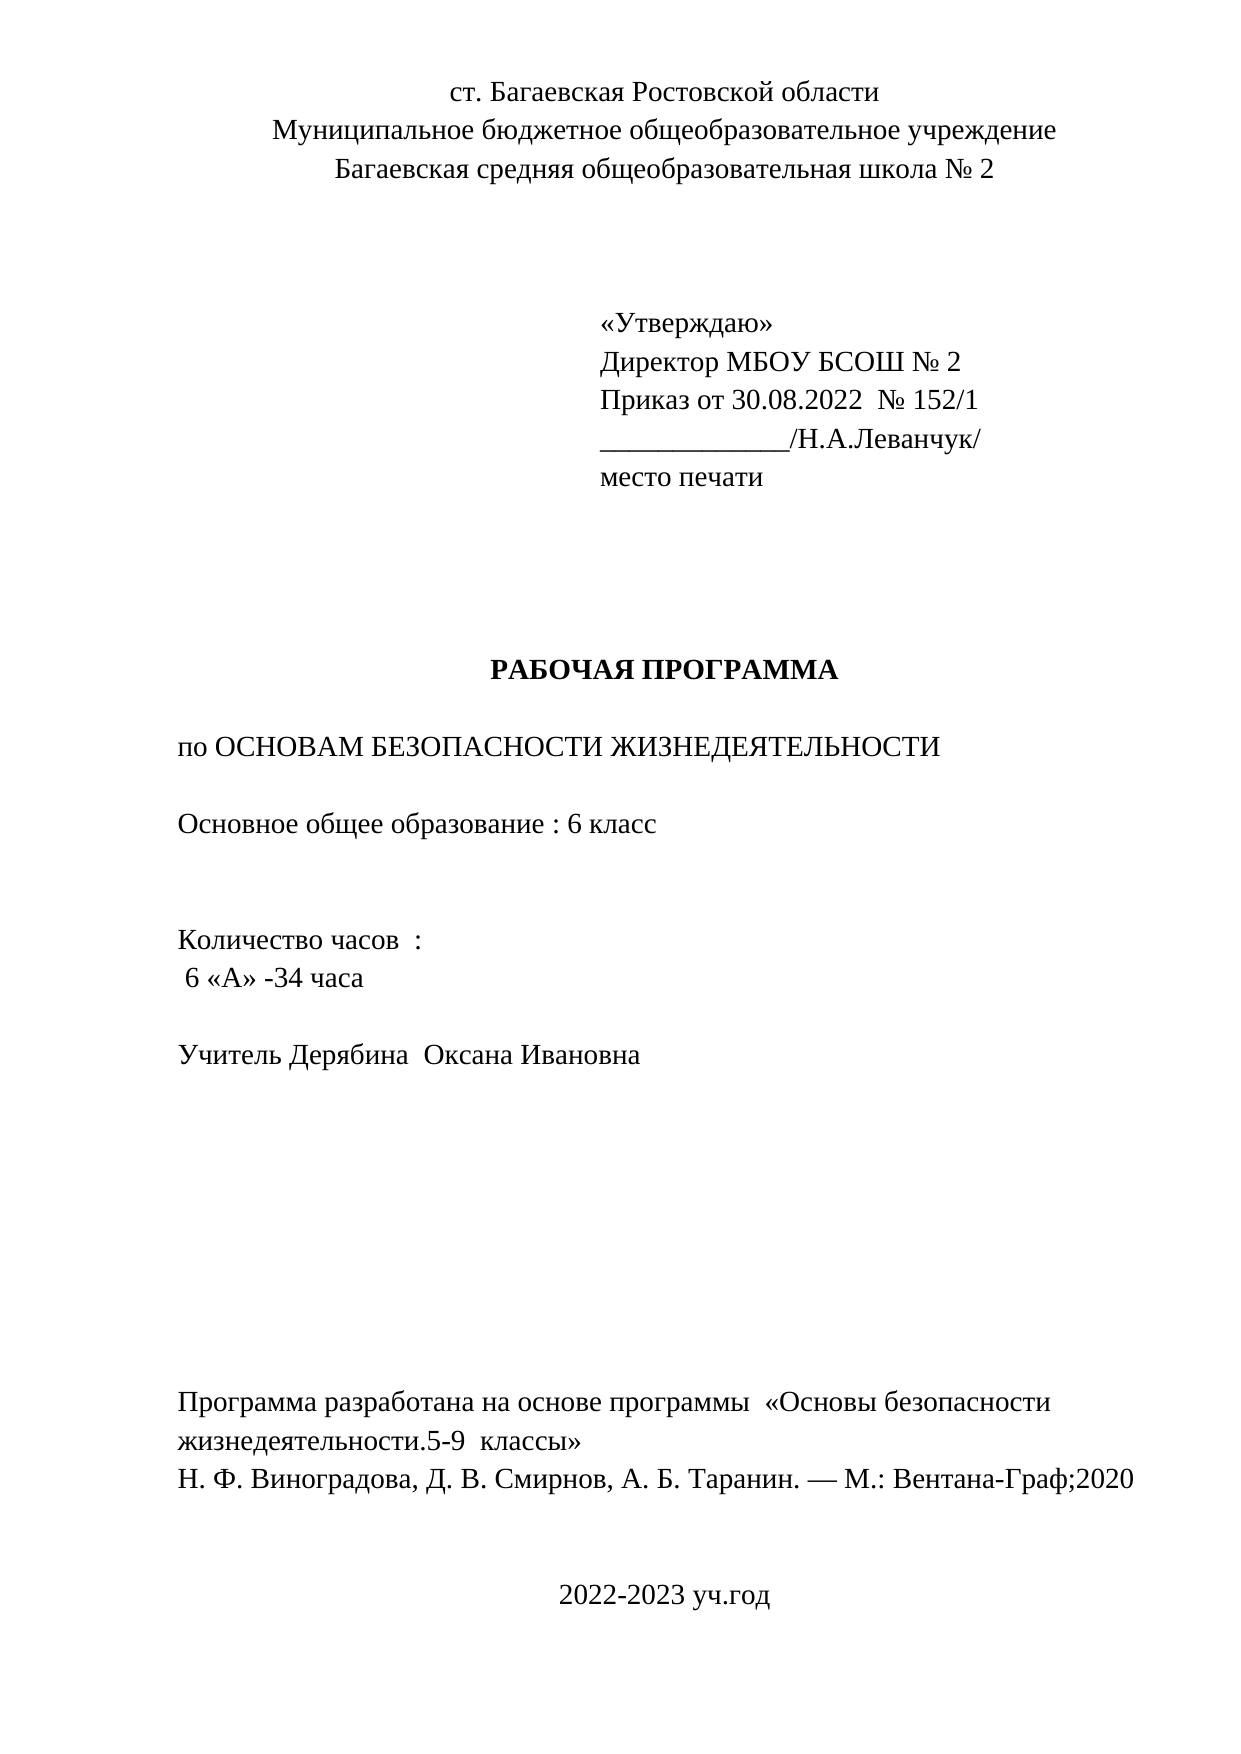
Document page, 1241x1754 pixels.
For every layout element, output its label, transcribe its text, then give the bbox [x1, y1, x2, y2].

text _____________/Н.А.Леванчук/ [600, 421, 1152, 454]
text Программа разработана на основе программы «Основы безопасности [177, 1384, 1152, 1418]
text Приказ от 30.08.2022 № 152/1 [600, 382, 1152, 416]
text Директор МБОУ БСОШ № 2 [600, 344, 1152, 377]
text 2022-2023 уч.год [177, 1577, 1152, 1611]
text Багаевская средняя общеобразовательная школа № 2 [177, 151, 1152, 184]
text 6 «А» -34 часа [177, 960, 1152, 994]
text Муниципальное бюджетное общеобразовательное учреждение [177, 112, 1152, 146]
text Учитель Дерябина Оксана Ивановна [177, 1037, 1152, 1071]
text место печати [600, 459, 1152, 493]
text Н. Ф. Виноградова, Д. В. Смирнов, А. Б. Таранин. — М.: Вентана-Граф;2020 [177, 1461, 1152, 1495]
text жизнедеятельности.5-9 классы» [177, 1423, 1152, 1456]
text «Утверждаю» [600, 305, 1152, 339]
text по ОСНОВАМ БЕЗОПАСНОСТИ ЖИЗНЕДЕЯТЕЛЬНОСТИ [177, 729, 1152, 763]
text Основное общее образование : 6 класс [177, 806, 1152, 840]
text Количество часов : [177, 922, 1152, 955]
text ст. Багаевская Ростовской области [177, 74, 1152, 107]
text РАБОЧАЯ ПРОГРАММА [177, 652, 1152, 686]
